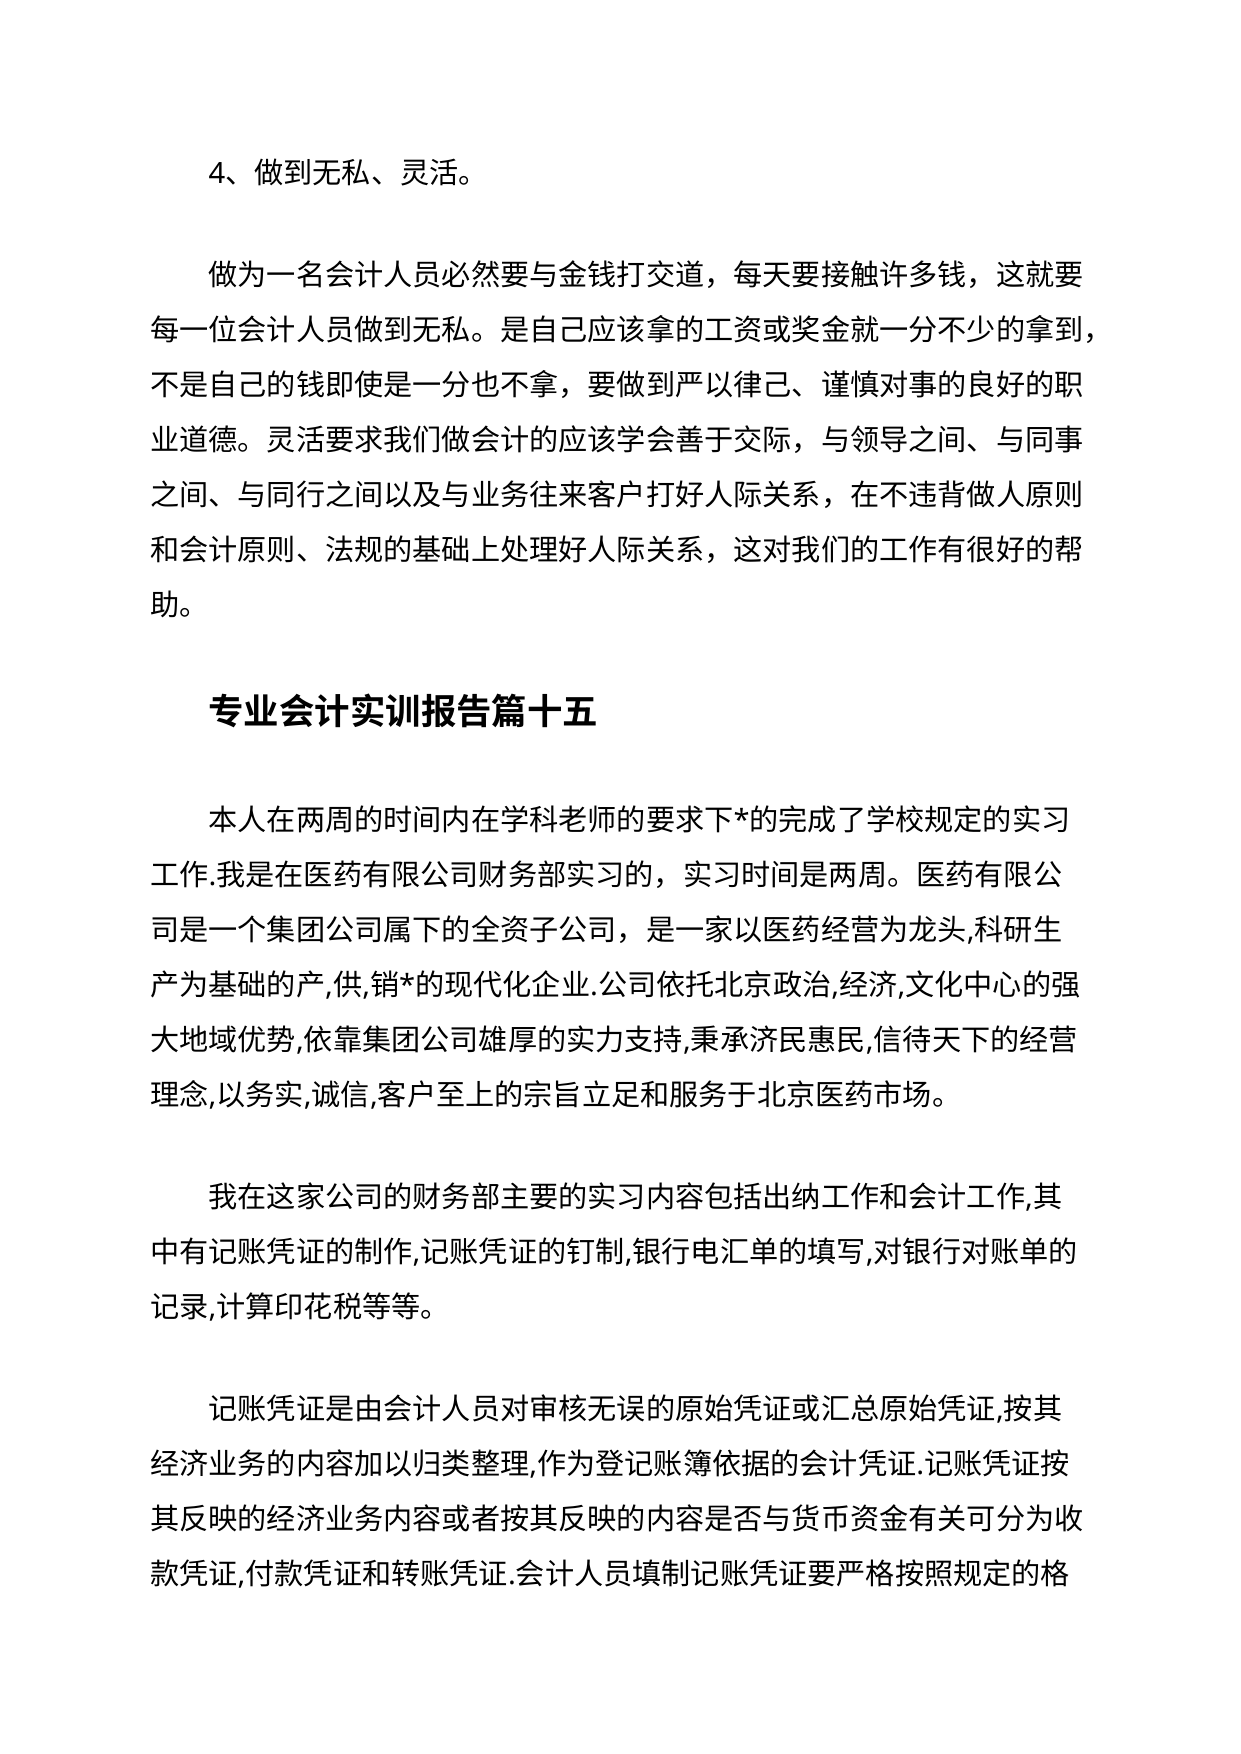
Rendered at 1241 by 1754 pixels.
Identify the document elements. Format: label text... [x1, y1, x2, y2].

text 做为一名会计人员必然要与金钱打交道，每天要接触许多钱，这就要每一位会计人员做到无私。是自己应该拿的工资或奖金就一分不少的拿到，不是自己的钱即使是一分也不拿，要做到严以律己、谨慎对事的良好的职业道德。灵活要求我们做会计的应该学会善于交际，与领导之间、与同事之间、与同行之间以及与业务往来客户打好人际关系，在不违背做人原则和会计原则、法规的基础上处理好人际关系，这对我们的工作有很好的帮助。 [150, 252, 1090, 624]
text 本人在两周的时间内在学科老师的要求下*的完成了学校规定的实习工作.我是在医药有限公司财务部实习的，实习时间是两周。医药有限公司是一个集团公司属下的全资子公司，是一家以医药经营为龙头,科研生产为基础的产,供,销*的现代化企业.公司依托北京政治,经济,文化中心的强大地域优势,依靠集团公司雄厚的实力支持,秉承济民惠民,信待天下的经营理念,以务实,诚信,客户至上的宗旨立足和服务于北京医药市场。 [150, 797, 1090, 1114]
text 4、做到无私、灵活。 [150, 150, 1090, 192]
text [150, 1386, 1090, 1593]
text 我在这家公司的财务部主要的实习内容包括出纳工作和会计工作,其中有记账凭证的制作,记账凭证的钉制,银行电汇单的填写,对银行对账单的记录,计算印花税等等。 [150, 1173, 1090, 1326]
text 专业会计实训报告篇十五 [150, 683, 1090, 734]
